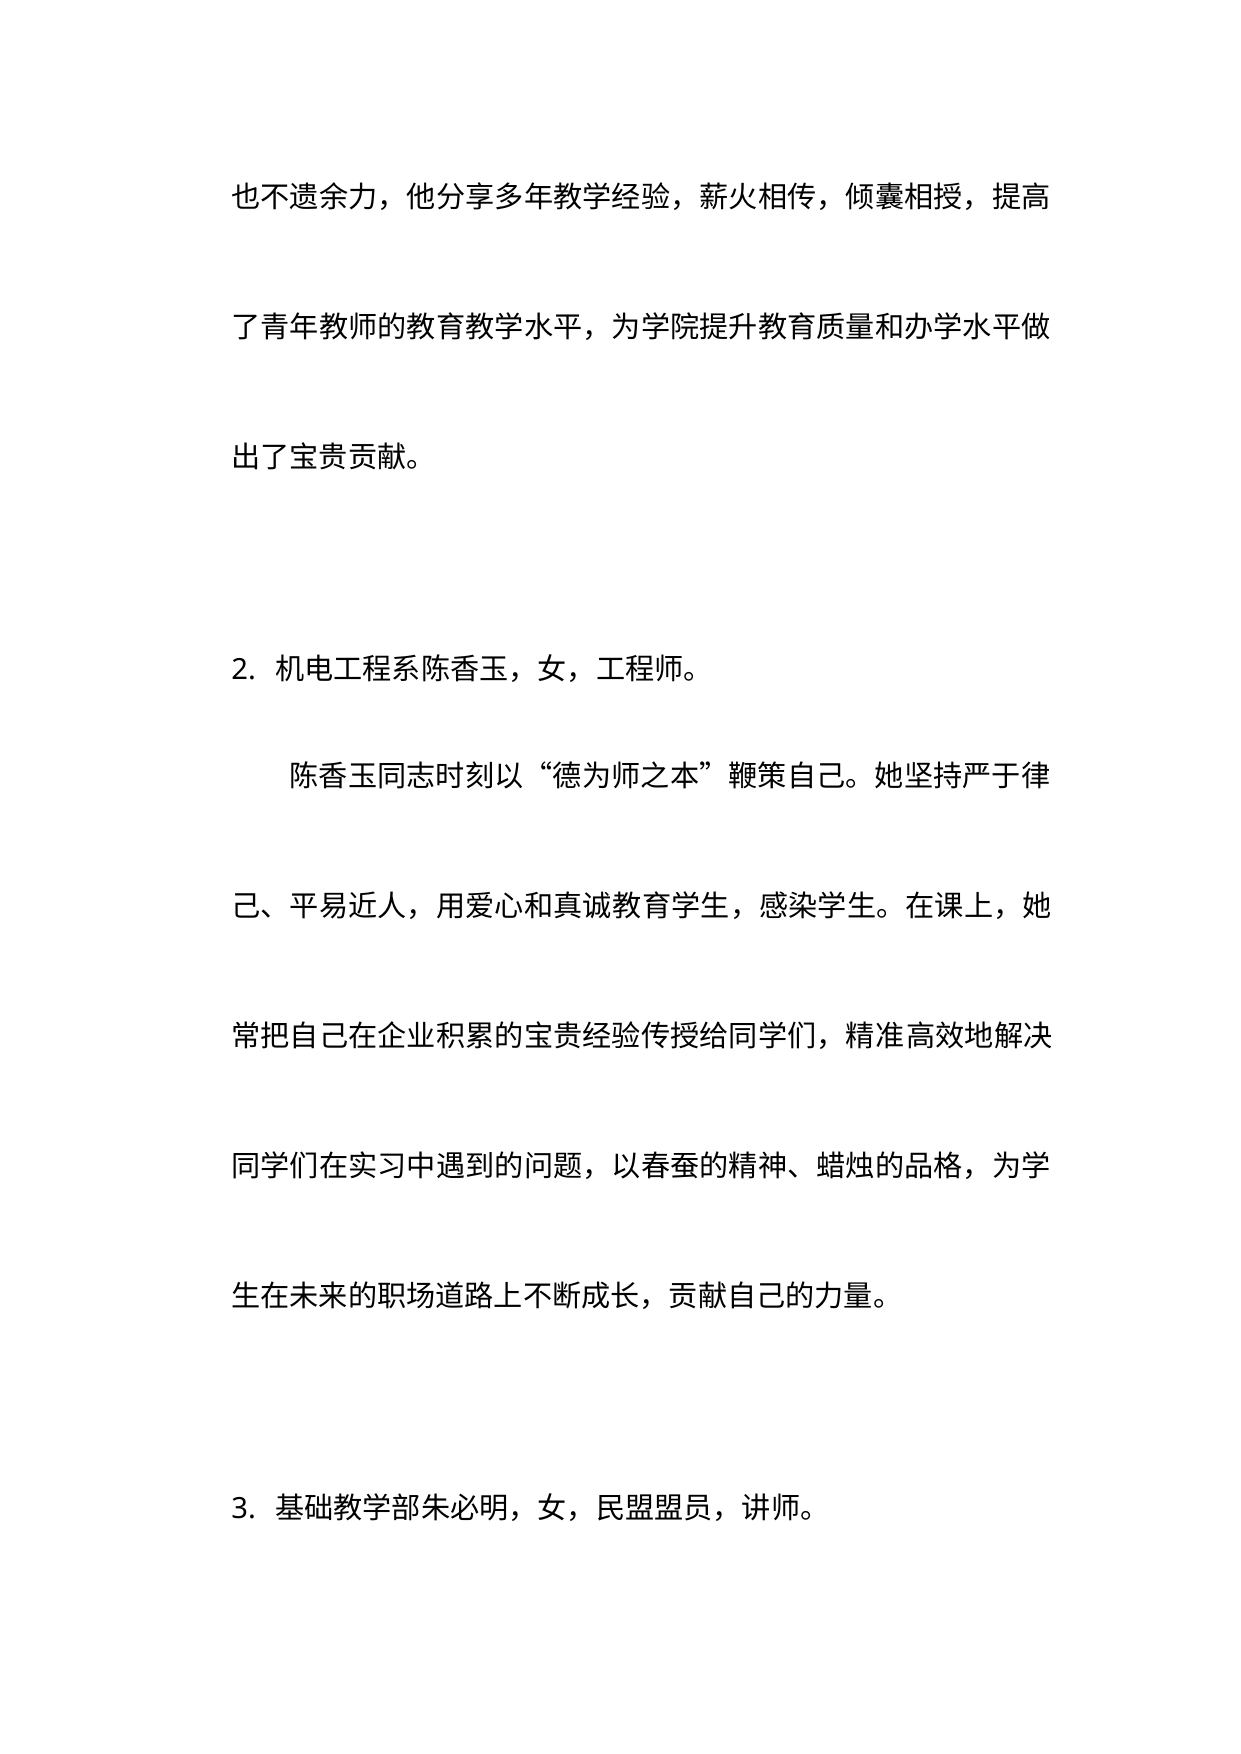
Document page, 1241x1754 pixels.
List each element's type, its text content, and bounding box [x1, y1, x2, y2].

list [231, 162, 1053, 487]
list 陈香玉同志时刻以“德为师之本”鞭策自己。她坚持严于律己、平易近人，用爱心和真诚教育学生，感染学生。在课上，她常把自己在企业积累的宝贵经验传授给同学们，精准高效地解决同学们在实习中遇到的问题，以春蚕的精神、蜡烛的品格，为学生在未来的职场道路上不断成长，贡献自己的力量。 [231, 741, 1053, 1326]
list 基础教学部朱必明，女，民盟盟员，讲师。 [231, 1473, 1053, 1538]
list 机电工程系陈香玉，女，工程师。 [231, 634, 1053, 699]
